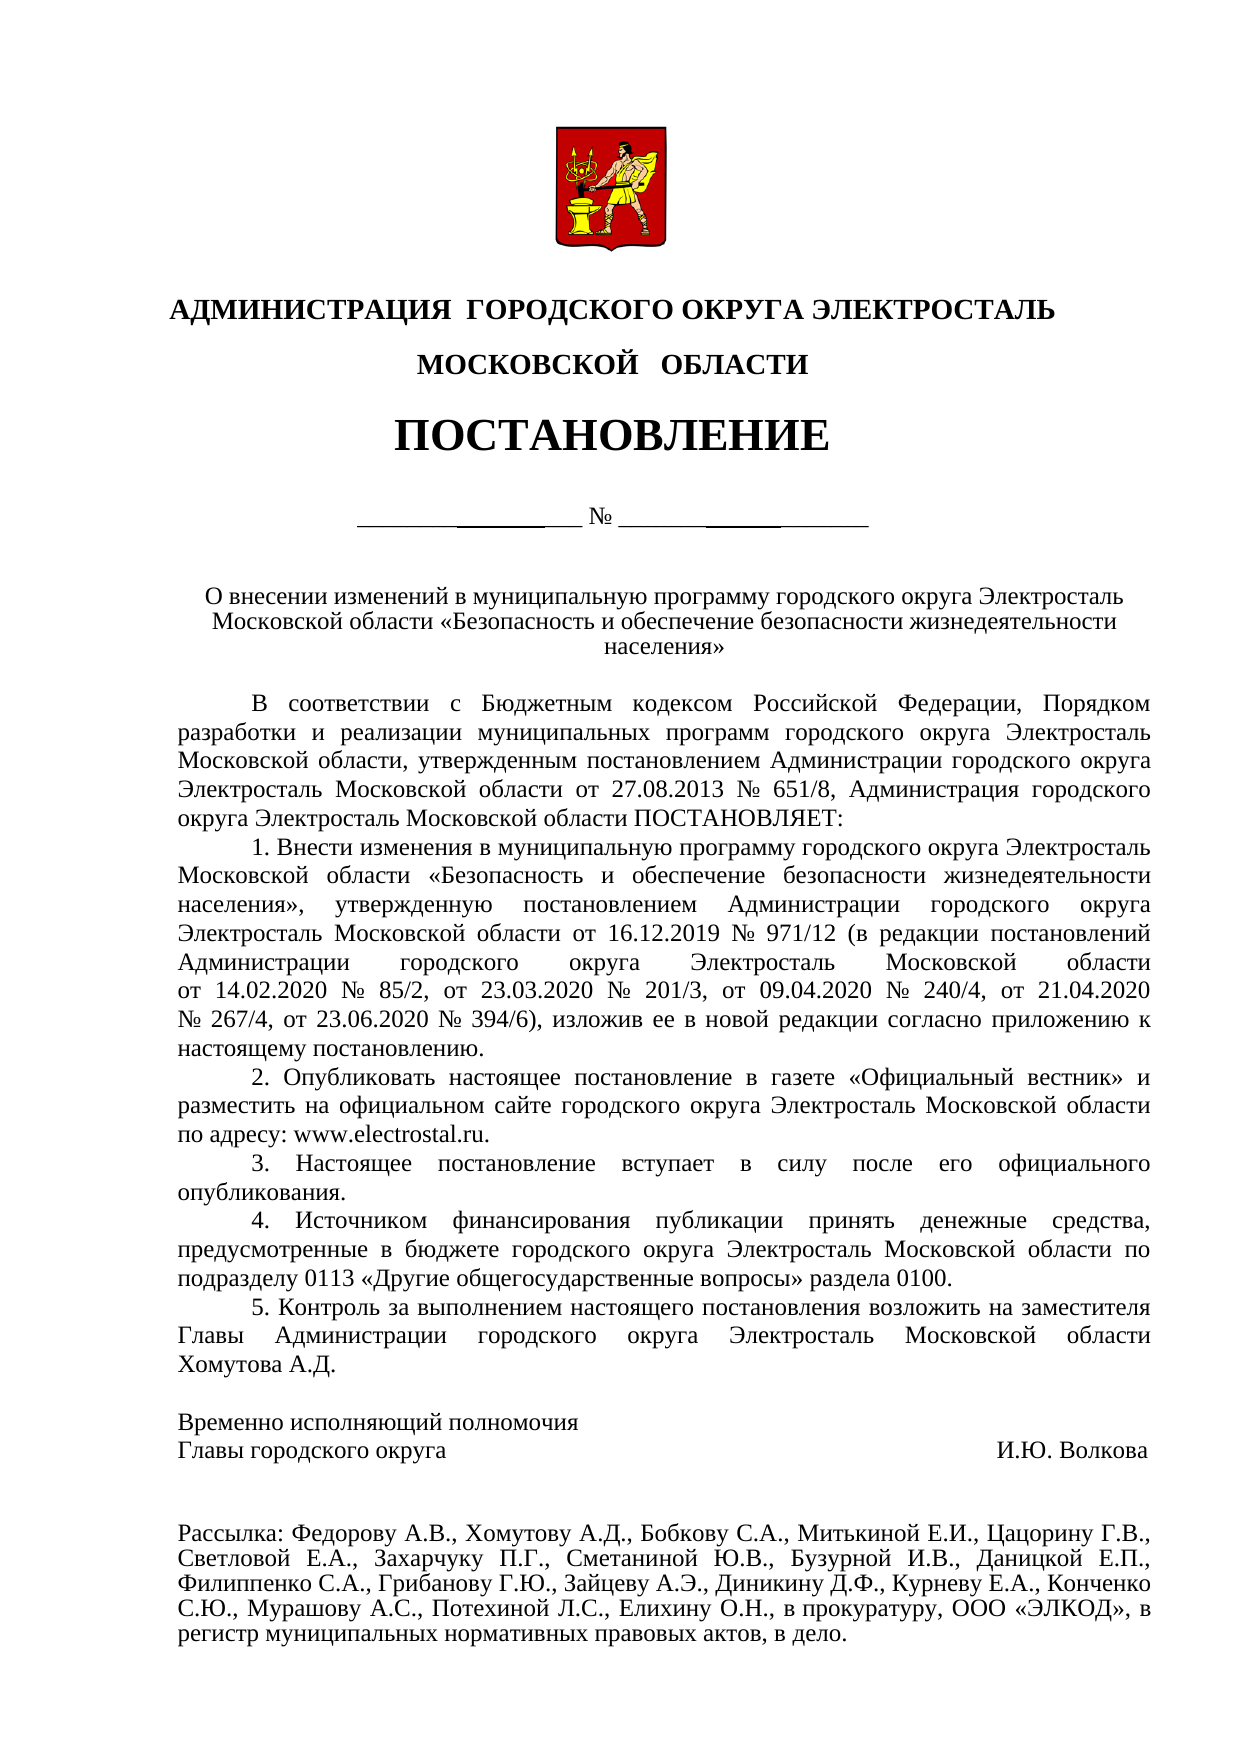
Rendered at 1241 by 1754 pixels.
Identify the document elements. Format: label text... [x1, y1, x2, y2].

text 1. Внести изменения в муниципальную программу городского округа Электросталь Московской области «Безопасность и обеспечение безопасности жизнедеятельности населения», утвержденную постановлением Администрации городского округа Электросталь Московской области от 16.12.2019 № 971/12 (в редакции постановлений Администрации городского округа Электросталь Московской области от 14.02.2020 № 85/2, от 23.03.2020 № 201/3, от 09.04.2020 № 240/4, от 21.04.2020 № 267/4, от 23.06.2020 № 394/6), изложив ее в новой редакции согласно приложению к настоящему постановлению. [177, 832, 1152, 1062]
text __________________ № ____________________ [15, 501, 1211, 530]
text Главы городского округа И.Ю. Волкова [177, 1435, 1152, 1464]
text О внесении изменений в муниципальную программу городского округа Электросталь Московской области «Безопасность и обеспечение безопасности жизнедеятельности населения» [177, 584, 1152, 659]
text 3. Настоящее постановление вступает в силу после его официального опубликования. [177, 1148, 1152, 1205]
text АДМИНИСТРАЦИЯ ГОРОДСКОГО ОКРУГА ЭЛЕКТРОСТАЛЬ [15, 292, 1211, 326]
text ПОСТАНОВЛЕНИЕ [15, 408, 1211, 460]
text 5. Контроль за выполнением настоящего постановления возложить на заместителя Главы Администрации городского округа Электросталь Московской области Хомутова А.Д. [177, 1292, 1152, 1378]
picture [545, 118, 680, 256]
text МОСКОВСКОЙ ОБЛАСТИ [15, 347, 1211, 381]
text 2. Опубликовать настоящее постановление в газете «Официальный вестник» и разместить на официальном сайте городского округа Электросталь Московской области по адресу: www.electrostal.ru. [177, 1062, 1152, 1148]
text Временно исполняющий полномочия [177, 1407, 1152, 1435]
text Рассылка: Федорову А.В., Хомутову А.Д., Бобкову С.А., Митькиной Е.И., Цацорину Г.В., Светловой Е.А., Захарчуку П.Г., Сметаниной Ю.В., Бузурной И.В., Даницкой Е.П., Филиппенко С.А., Грибанову Г.Ю., Зайцеву А.Э., Диникину Д.Ф., Курневу Е.А., Конченко С.Ю., Мурашову А.С., Потехиной Л.С., Елихину О.Н., в прокуратуру, ООО «ЭЛКОД», в регистр муниципальных нормативных правовых актов, в дело. [177, 1522, 1152, 1647]
text В соответствии с Бюджетным кодексом Российской Федерации, Порядком разработки и реализации муниципальных программ городского округа Электросталь Московской области, утвержденным постановлением Администрации городского округа Электросталь Московской области от 27.08.2013 № 651/8, Администрация городского округа Электросталь Московской области ПОСТАНОВЛЯЕТ: [177, 688, 1152, 832]
text 4. Источником финансирования публикации принять денежные средства, предусмотренные в бюджете городского округа Электросталь Московской области по подразделу 0113 «Другие общегосударственные вопросы» раздела 0100. [177, 1205, 1152, 1292]
